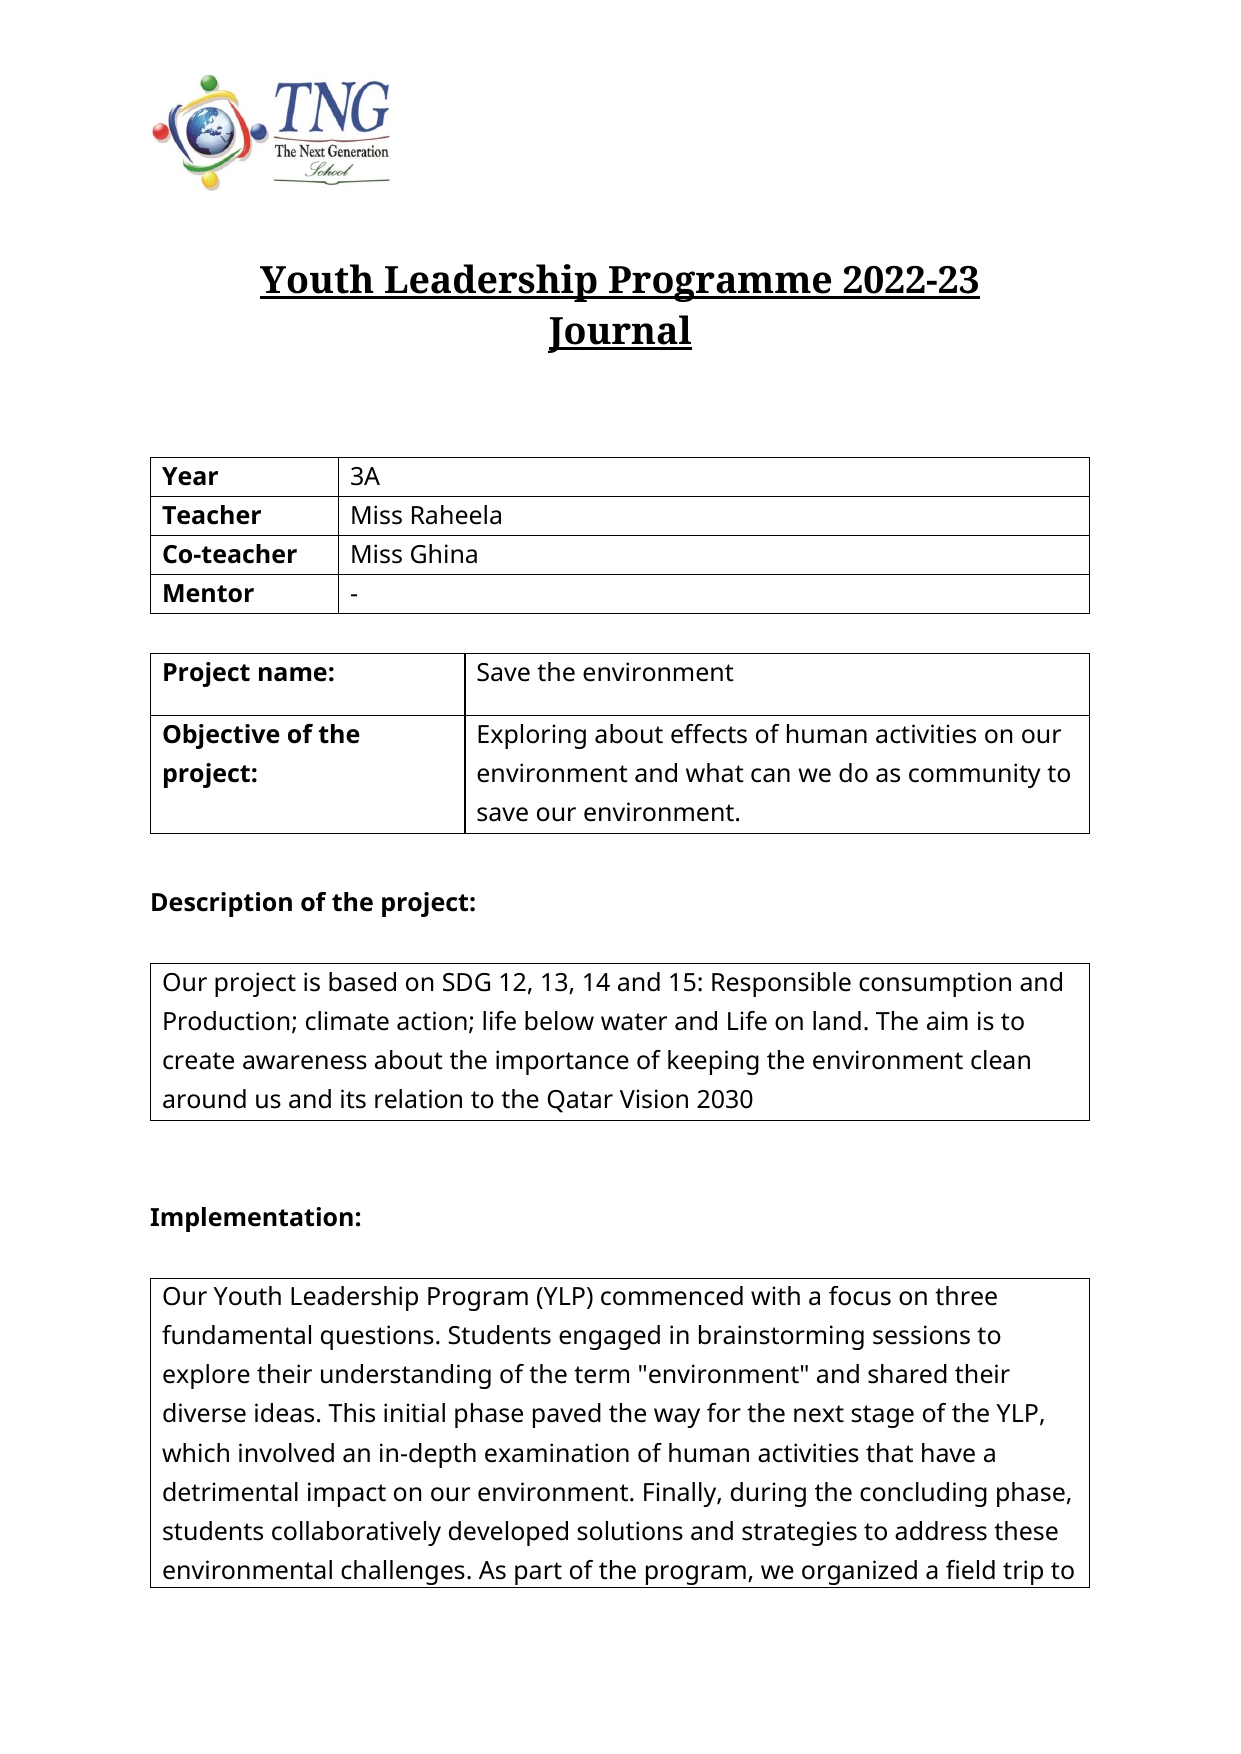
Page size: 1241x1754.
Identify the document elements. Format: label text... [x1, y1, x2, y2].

table_header Our project is based on SDG 12, 13, 14 and 15: Responsible consumption and Production; climate action; life below water and Life on land. The aim is to create awareness about the importance of keeping the environment clean around us and its relation to the Qatar Vision 2030 [151, 964, 1089, 1120]
table_cell Miss Ghina [339, 536, 1089, 574]
table_header 3A [339, 458, 1089, 496]
table_cell Co-teacher [151, 536, 338, 574]
text Youth Leadership Programme 2022-23 [150, 253, 1090, 304]
table_header Save the environment [466, 654, 1089, 715]
table_cell Mentor [151, 575, 338, 613]
table_cell - [339, 575, 1089, 613]
table_header Project name: [151, 654, 464, 715]
text Journal [150, 304, 1090, 355]
table_header Year [151, 458, 338, 496]
table_cell Exploring about effects of human activities on our environment and what can we do as community to save our environment. [466, 716, 1089, 833]
picture [150, 75, 391, 191]
table_cell Teacher [151, 497, 338, 535]
text Description of the project: [150, 885, 1090, 919]
table_cell Miss Raheela [339, 497, 1089, 535]
table_cell Objective of the project: [151, 716, 464, 833]
text Implementation: [150, 1199, 1090, 1233]
